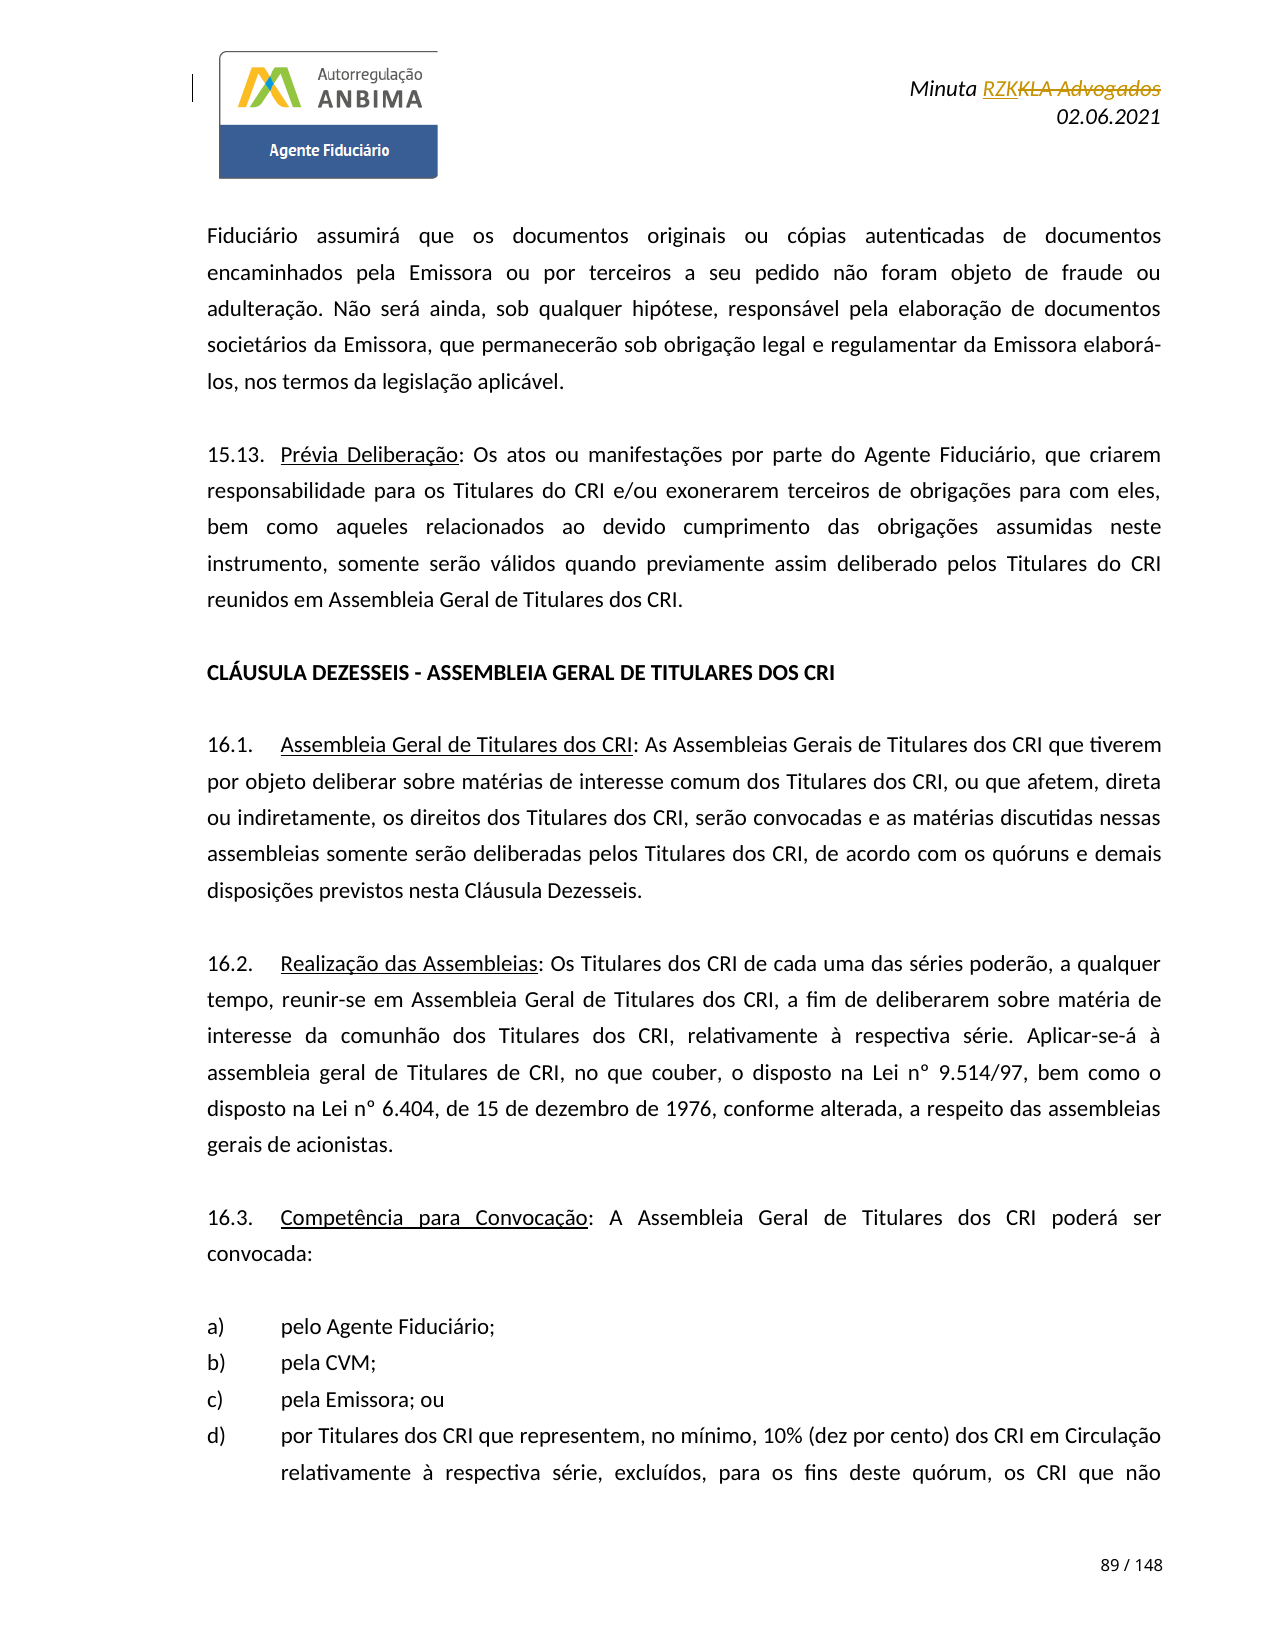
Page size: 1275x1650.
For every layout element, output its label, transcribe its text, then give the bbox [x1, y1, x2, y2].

text 16.1. Assembleia Geral de Titulares dos CRI: As Assembleias Gerais de Titulares dos CRI que tiverem por objeto deliberar sobre matérias de interesse comum dos Titulares dos CRI, ou que afetem, direta ou indiretamente, os direitos dos Titulares dos CRI, serão convocadas e as matérias discutidas nessas assembleias somente serão deliberadas pelos Titulares dos CRI, de acordo com os quóruns e demais disposições previstos nesta Cláusula Dezesseis. [207, 731, 1163, 904]
list pelo Agente Fiduciário; [207, 1312, 1163, 1340]
list pela CVM; [207, 1348, 1163, 1377]
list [207, 1421, 1163, 1486]
text 15.13. Prévia Deliberação: Os atos ou manifestações por parte do Agente Fiduciário, que criarem responsabilidade para os Titulares do CRI e/ou exonerarem terceiros de obrigações para com eles, bem como aqueles relacionados ao devido cumprimento das obrigações assumidas neste instrumento, somente serão válidos quando previamente assim deliberado pelos Titulares do CRI reunidos em Assembleia Geral de Titulares dos CRI. [207, 440, 1163, 613]
text 16.3. Competência para Convocação: A Assembleia Geral de Titulares dos CRI poderá ser convocada: [207, 1203, 1163, 1267]
list pela Emissora; ou [207, 1385, 1163, 1413]
subtitle CLÁUSULA DEZESSEIS - ASSEMBLEIA GERAL DE TITULARES DOS CRI [207, 658, 1163, 686]
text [207, 222, 1163, 395]
text 16.2. Realização das Assembleias: Os Titulares dos CRI de cada uma das séries poderão, a qualquer tempo, reunir-se em Assembleia Geral de Titulares dos CRI, a fim de deliberarem sobre matéria de interesse da comunhão dos Titulares dos CRI, relativamente à respectiva série. Aplicar-se-á à assembleia geral de Titulares de CRI, no que couber, o disposto na Lei nº 9.514/97, bem como o disposto na Lei nº 6.404, de 15 de dezembro de 1976, conforme alterada, a respeito das assembleias gerais de acionistas. [207, 949, 1163, 1158]
